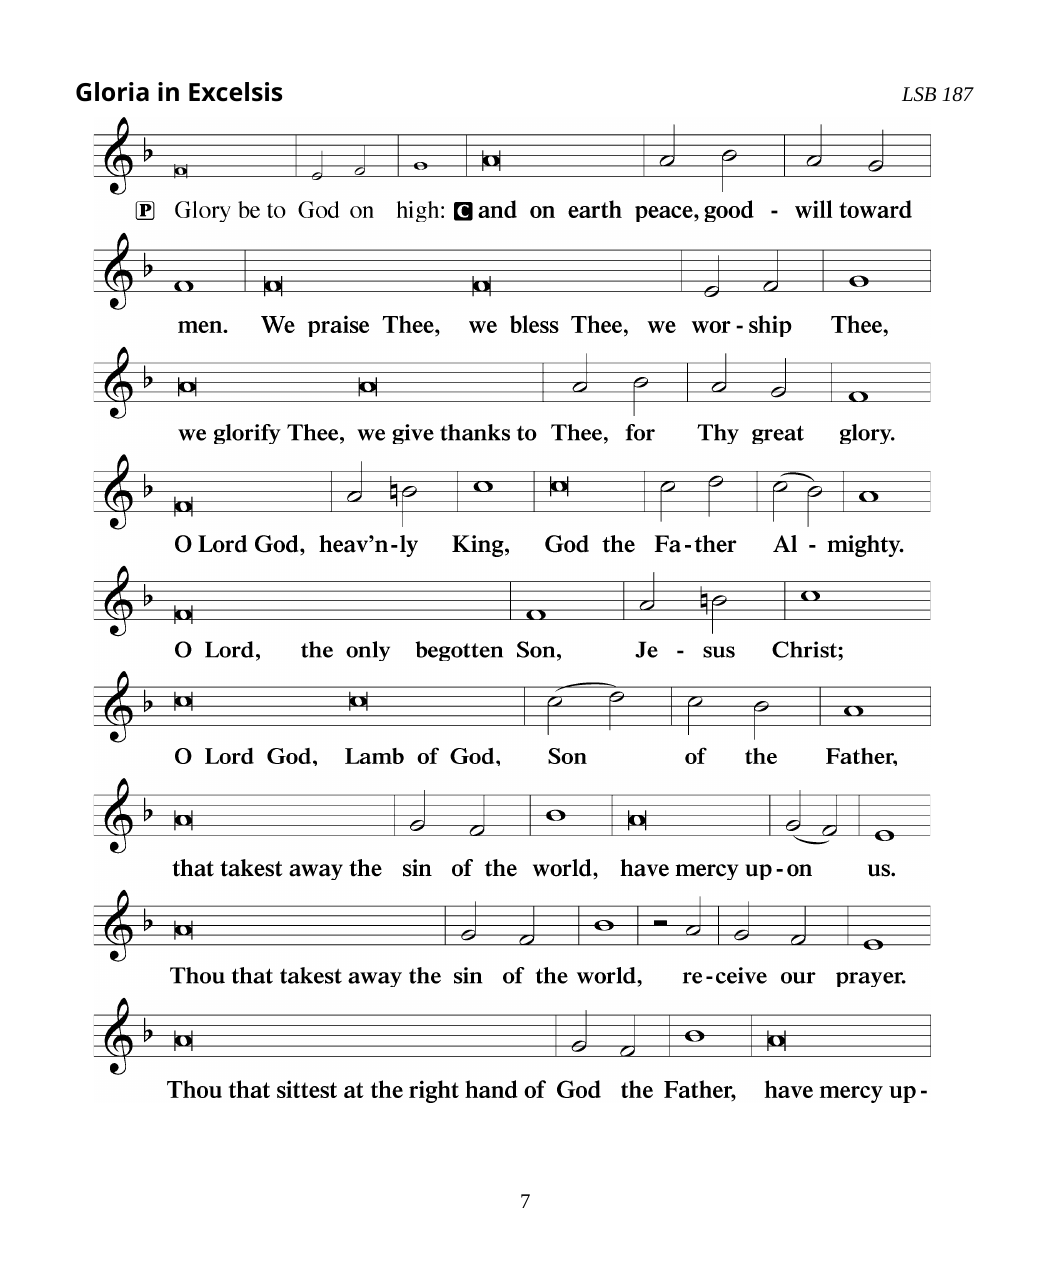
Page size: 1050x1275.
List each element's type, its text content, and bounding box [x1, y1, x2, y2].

text Gloria in Excelsis LSB 187 [75, 75, 975, 109]
picture [93, 117, 931, 1103]
